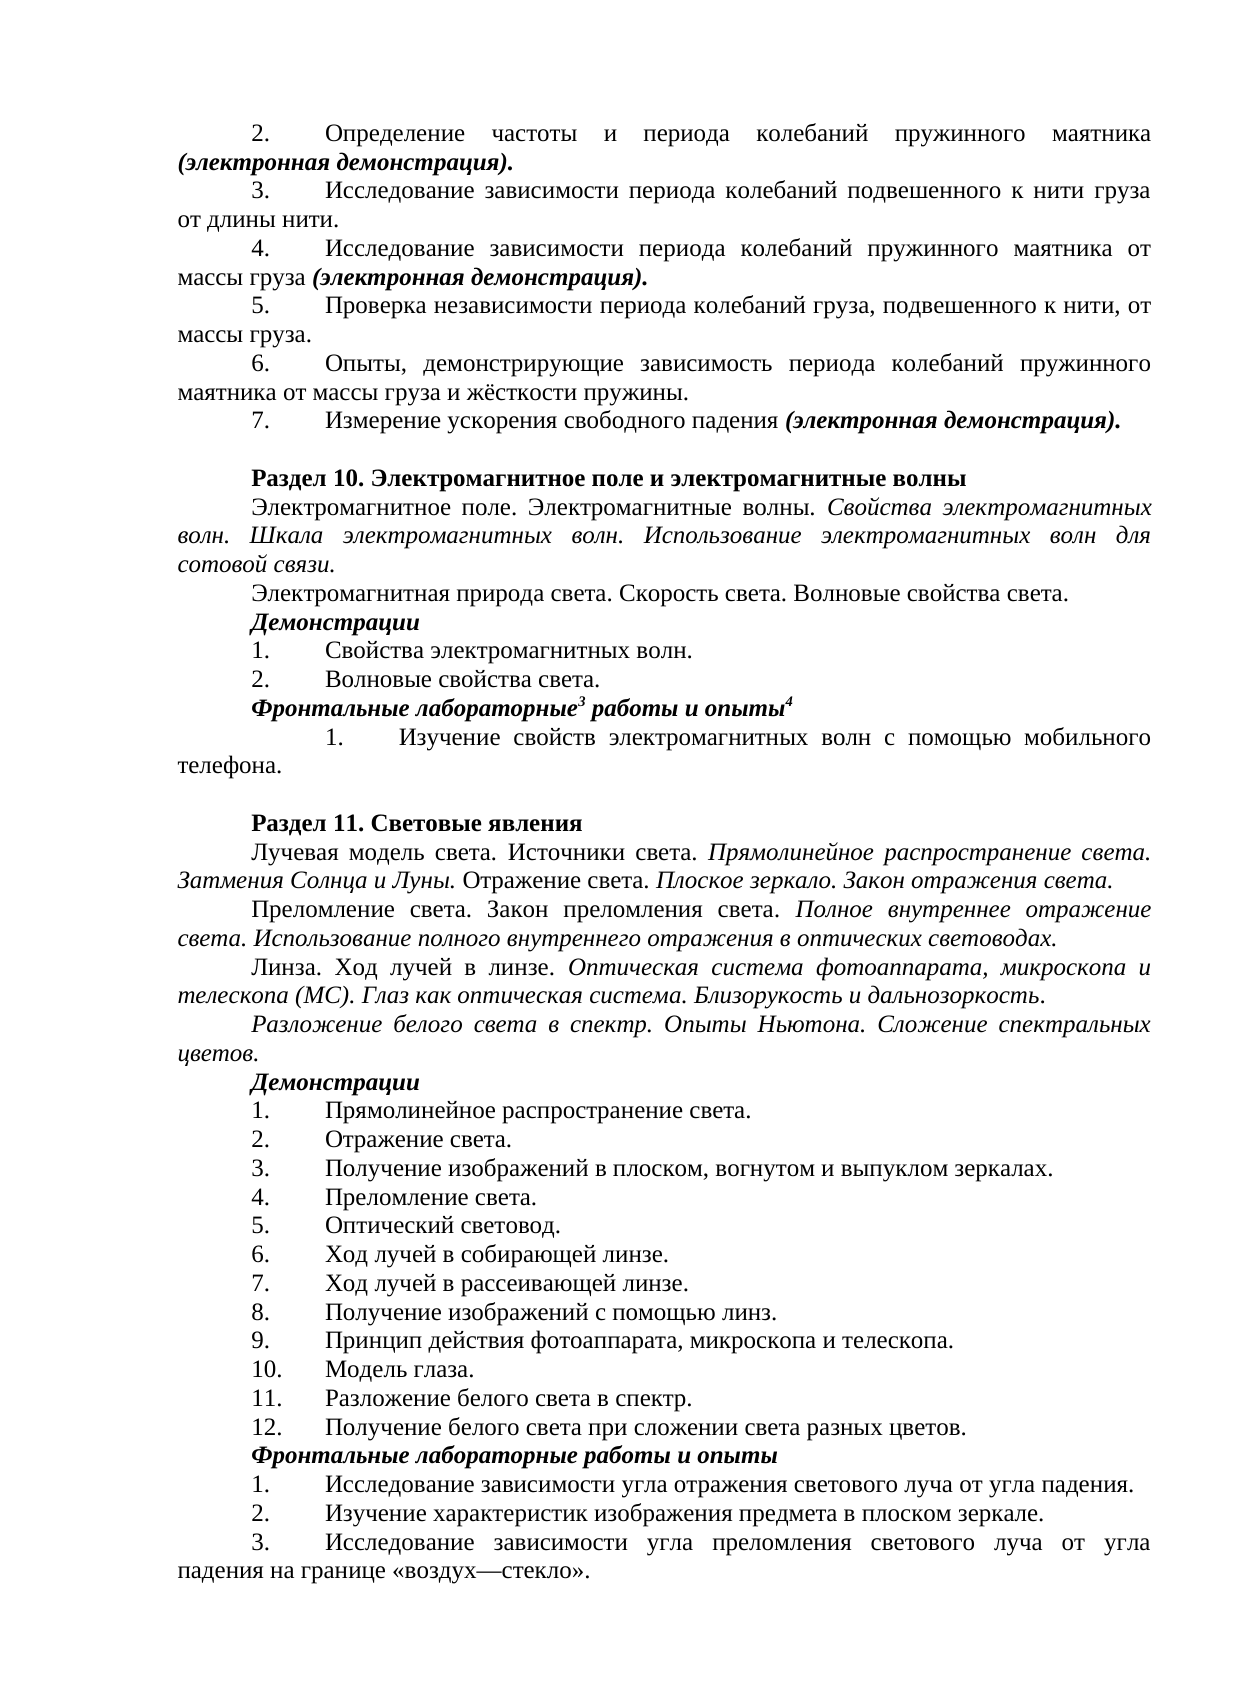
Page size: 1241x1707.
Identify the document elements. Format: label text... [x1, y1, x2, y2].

text Демонстрации [177, 1067, 1152, 1096]
text Лучевая модель света. Источники света. Прямолинейное распространение света. Затмения Солнца и Луны. Отражение света. Плоское зеркало. Закон отражения света. [177, 837, 1152, 894]
text 7. Измерение ускорения свободного падения (электронная демонстрация). [177, 406, 1152, 434]
text Электромагнитное поле. Электромагнитные волны. Свойства электромагнитных волн. Шкала электромагнитных волн. Использование электромагнитных волн для сотовой связи. [177, 492, 1152, 578]
text Преломление света. Закон преломления света. Полное внутреннее отражение света. Использование полного внутреннего отражения в оптических световодах. [177, 894, 1152, 952]
text 2. Изучение характеристик изображения предмета в плоском зеркале. [177, 1498, 1152, 1527]
text 4. Преломление света. [177, 1182, 1152, 1211]
text 1. Свойства электромагнитных волн. [177, 636, 1152, 664]
text 1. Изучение свойств электромагнитных волн с помощью мобильного телефона. [177, 722, 1152, 779]
text Раздел 10. Электромагнитное поле и электромагнитные волны [177, 463, 1152, 492]
text 8. Получение изображений с помощью линз. [177, 1297, 1152, 1326]
text Фронтальные лабораторные работы и опыты [177, 1441, 1152, 1469]
text Электромагнитная природа света. Скорость света. Волновые свойства света. [177, 578, 1152, 607]
text Раздел 11. Световые явления [177, 808, 1152, 837]
text 3. Исследование зависимости периода колебаний подвешенного к нити груза от длины нити. [177, 176, 1152, 233]
text 11. Разложение белого света в спектр. [177, 1383, 1152, 1412]
text Демонстрации [177, 607, 1152, 636]
text 9. Принцип действия фотоаппарата, микроскопа и телескопа. [177, 1326, 1152, 1354]
text 3. Получение изображений в плоском, вогнутом и выпуклом зеркалах. [177, 1153, 1152, 1182]
text Разложение белого света в спектр. Опыты Ньютона. Сложение спектральных цветов. [177, 1009, 1152, 1067]
text 1. Исследование зависимости угла отражения светового луча от угла падения. [177, 1469, 1152, 1498]
text 6. Ход лучей в собирающей линзе. [177, 1239, 1152, 1268]
text 10. Модель глаза. [177, 1354, 1152, 1383]
text Фронтальные лабораторные3 работы и опыты4 [177, 693, 1152, 722]
text 3. Исследование зависимости угла преломления светового луча от угла падения на границе «воздух—стекло». [177, 1527, 1152, 1584]
text 6. Опыты, демонстрирующие зависимость периода колебаний пружинного маятника от массы груза и жёсткости пружины. [177, 348, 1152, 406]
text 12. Получение белого света при сложении света разных цветов. [177, 1412, 1152, 1441]
text 7. Ход лучей в рассеивающей линзе. [177, 1268, 1152, 1297]
text 2. Отражение света. [177, 1124, 1152, 1153]
text 5. Оптический световод. [177, 1211, 1152, 1239]
text Линза. Ход лучей в линзе. Оптическая система фотоаппарата, микроскопа и телескопа (МС). Глаз как оптическая система. Близорукость и дальнозоркость. [177, 952, 1152, 1009]
text 4. Исследование зависимости периода колебаний пружинного маятника от массы груза (электронная демонстрация). [177, 233, 1152, 291]
text 1. Прямолинейное распространение света. [177, 1096, 1152, 1124]
text 2. Волновые свойства света. [177, 664, 1152, 693]
text 2. Определение частоты и периода колебаний пружинного маятника (электронная демонстрация). [177, 118, 1152, 176]
text 5. Проверка независимости периода колебаний груза, подвешенного к нити, от массы груза. [177, 291, 1152, 348]
